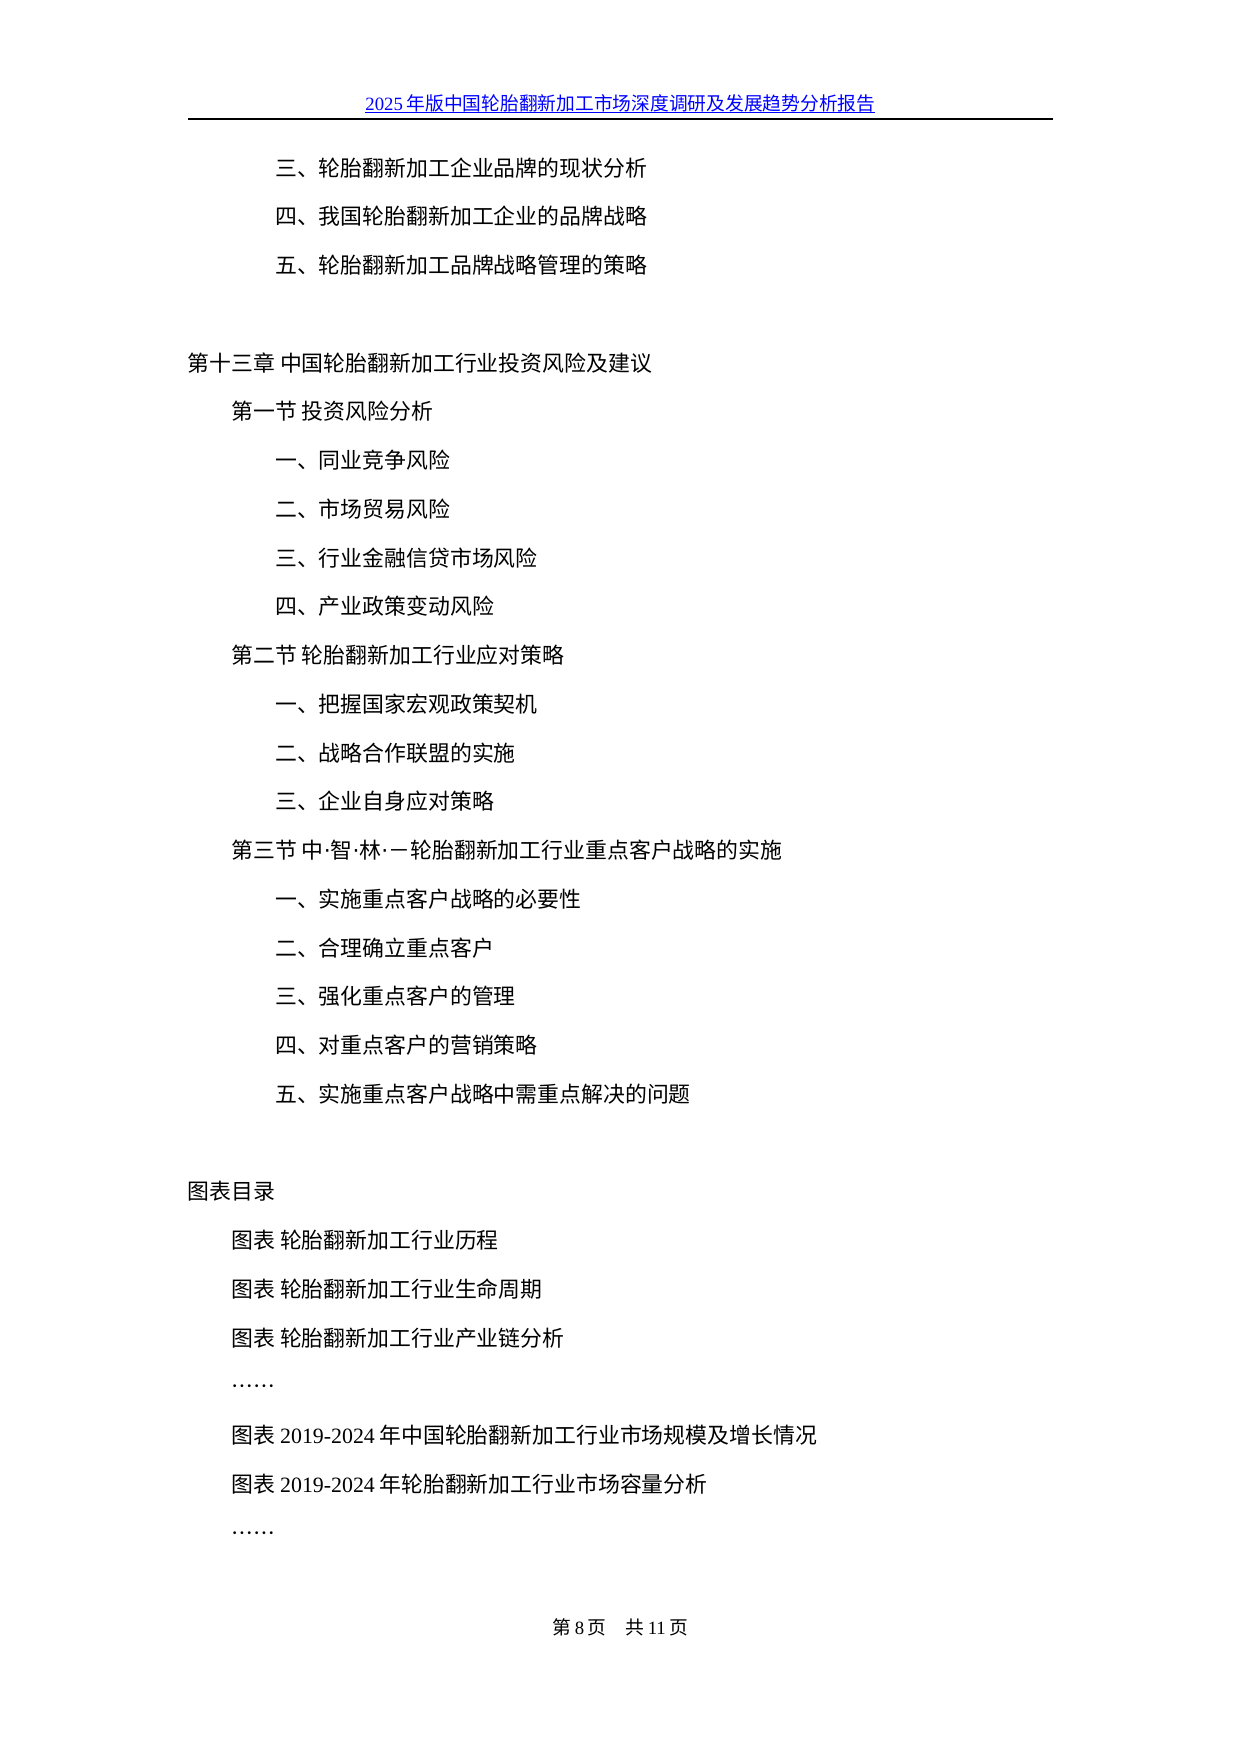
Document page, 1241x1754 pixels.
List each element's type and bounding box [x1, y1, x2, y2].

text [187, 150, 1053, 1548]
